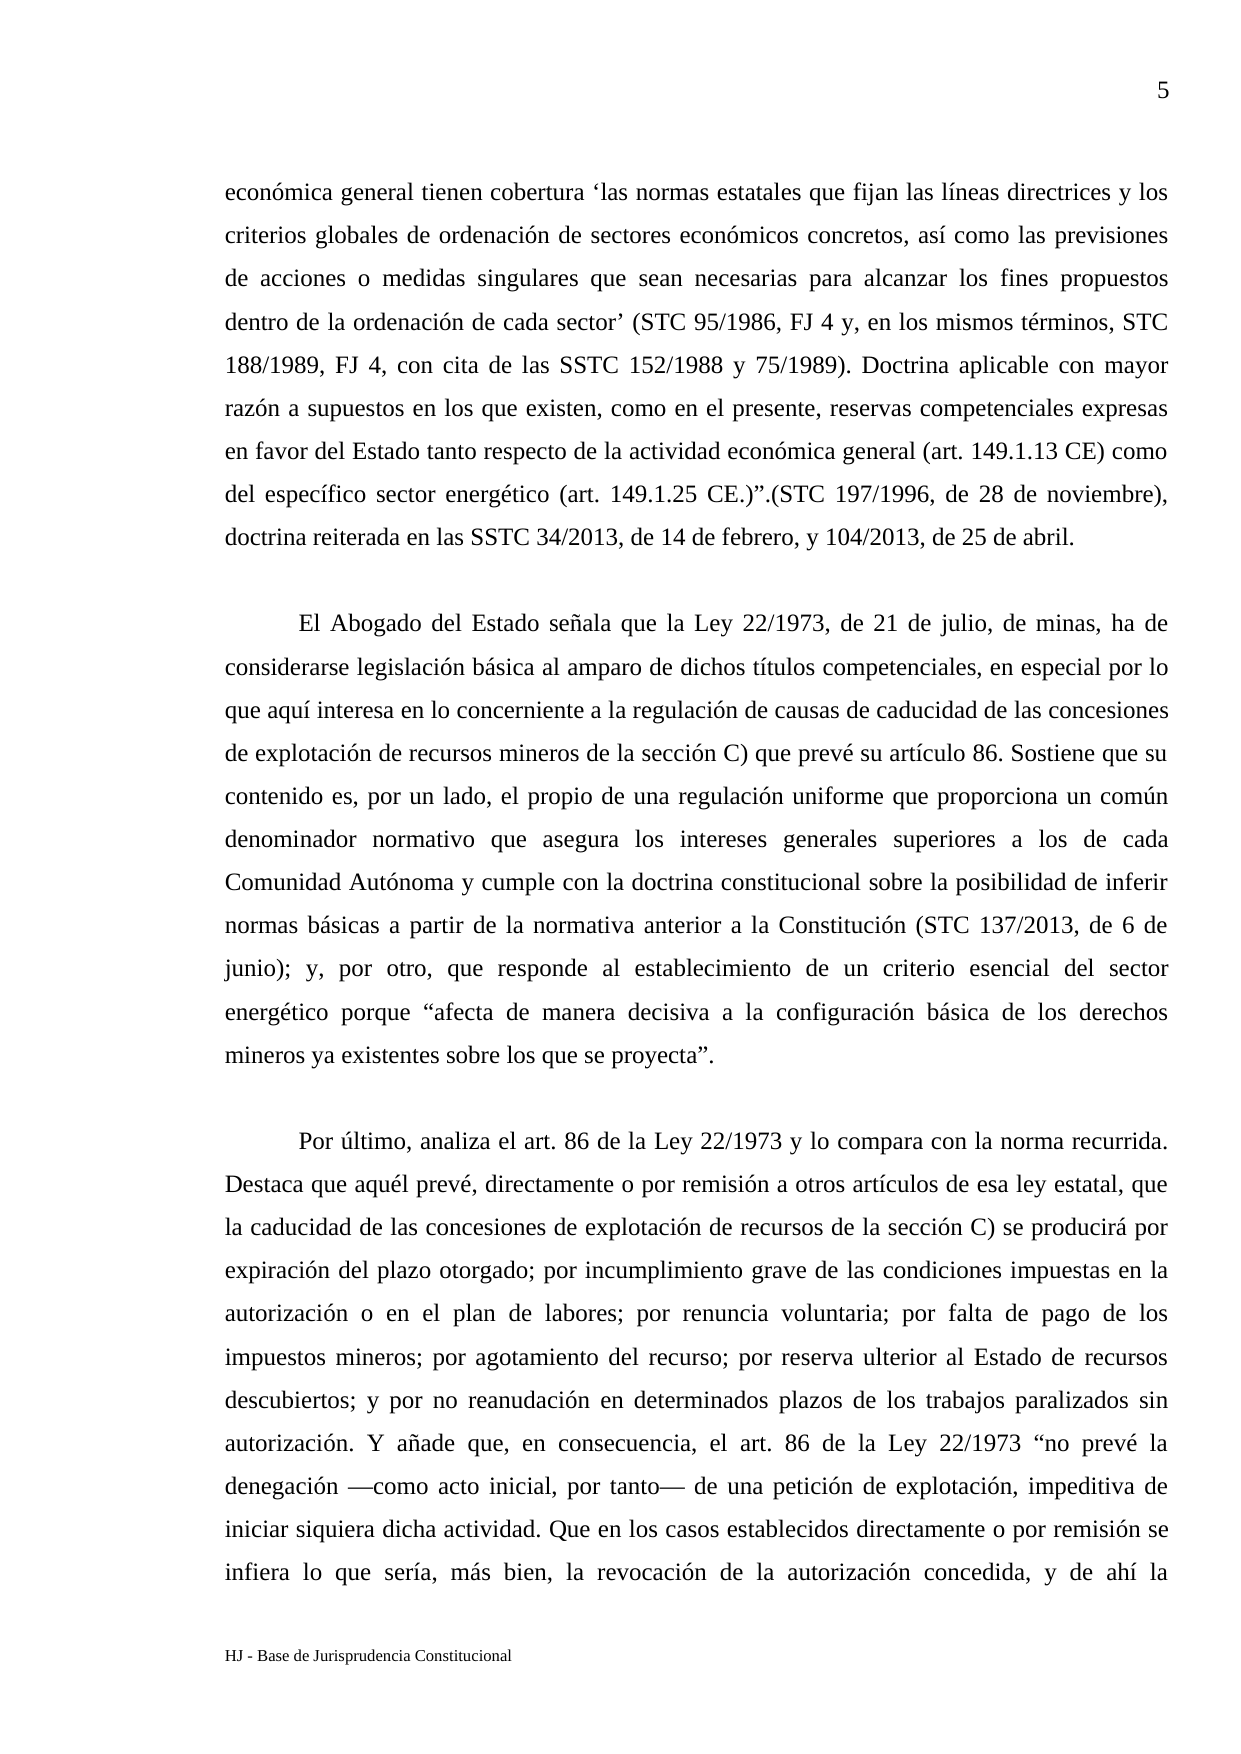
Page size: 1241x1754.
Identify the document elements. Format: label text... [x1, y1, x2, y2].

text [224, 1126, 1169, 1586]
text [224, 177, 1169, 551]
text El Abogado del Estado señala que la Ley 22/1973, de 21 de julio, de minas, ha de considerarse legislación básica al amparo de dichos títulos competenciales, en especial por lo que aquí interesa en lo concerniente a la regulación de causas de caducidad de las concesiones de explotación de recursos mineros de la sección C) que prevé su artículo 86. Sostiene que su contenido es, por un lado, el propio de una regulación uniforme que proporciona un común denominador normativo que asegura los intereses generales superiores a los de cada Comunidad Autónoma y cumple con la doctrina constitucional sobre la posibilidad de inferir normas básicas a partir de la normativa anterior a la Constitución (STC 137/2013, de 6 de junio); y, por otro, que responde al establecimiento de un criterio esencial del sector energético porque “afecta de manera decisiva a la configuración básica de los derechos mineros ya existentes sobre los que se proyecta”. [224, 608, 1169, 1068]
